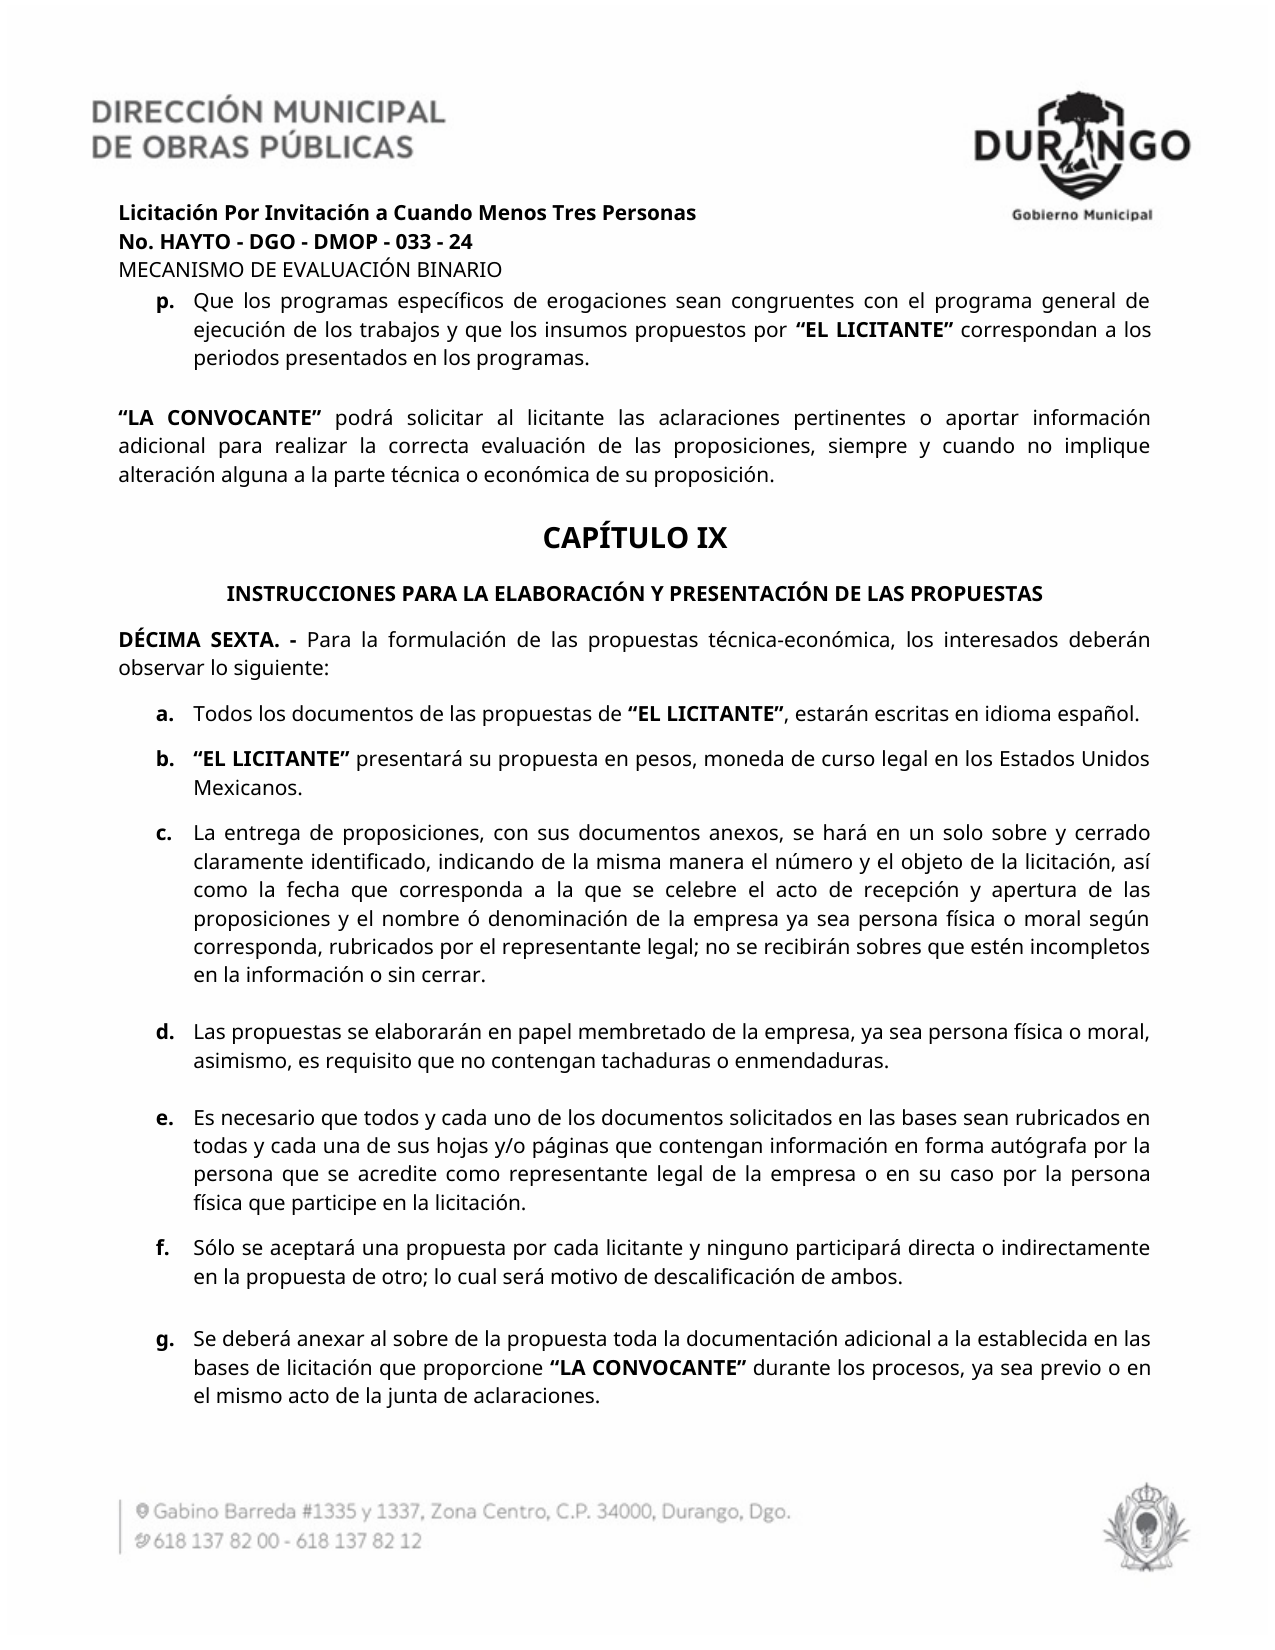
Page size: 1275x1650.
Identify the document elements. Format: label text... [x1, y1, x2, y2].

list Las propuestas se elaborarán en papel membretado de la empresa, ya sea persona física o moral, asimismo, es requisito que no contengan tachaduras o enmendaduras. [156, 1017, 1152, 1074]
list Sólo se aceptará una propuesta por cada licitante y ninguno participará directa o indirectamente en la propuesta de otro; lo cual será motivo de descalificación de ambos. [156, 1233, 1152, 1290]
list Todos los documentos de las propuestas de “EL LICITANTE”, estarán escritas en idioma español. [156, 699, 1152, 727]
list La entrega de proposiciones, con sus documentos anexos, se hará en un solo sobre y cerrado claramente identificado, indicando de la misma manera el número y el objeto de la licitación, así como la fecha que corresponda a la que se celebre el acto de recepción y apertura de las proposiciones y el nombre ó denominación de la empresa ya sea persona física o moral según corresponda, rubricados por el representante legal; no se recibirán sobres que estén incompletos en la información o sin cerrar. [156, 818, 1152, 989]
picture [7, 5, 1269, 1635]
text CAPÍTULO IX [118, 517, 1152, 557]
text “LA CONVOCANTE” podrá solicitar al licitante las aclaraciones pertinentes o aportar información adicional para realizar la correcta evaluación de las proposiciones, siempre y cuando no implique alteración alguna a la parte técnica o económica de su proposición. [118, 403, 1152, 488]
text INSTRUCCIONES PARA LA ELABORACIÓN Y PRESENTACIÓN DE LAS PROPUESTAS [118, 579, 1152, 608]
list Se deberá anexar al sobre de la propuesta toda la documentación adicional a la establecida en las bases de licitación que proporcione “LA CONVOCANTE” durante los procesos, ya sea previo o en el mismo acto de la junta de aclaraciones. [156, 1324, 1152, 1410]
text DÉCIMA SEXTA. - Para la formulación de las propuestas técnica-económica, los interesados deberán observar lo siguiente: [118, 625, 1152, 682]
list Que los programas específicos de erogaciones sean congruentes con el programa general de ejecución de los trabajos y que los insumos propuestos por “EL LICITANTE” correspondan a los periodos presentados en los programas. [156, 287, 1152, 372]
list Es necesario que todos y cada uno de los documentos solicitados en las bases sean rubricados en todas y cada una de sus hojas y/o páginas que contengan información en forma autógrafa por la persona que se acredite como representante legal de la empresa o en su caso por la persona física que participe en la licitación. [156, 1103, 1152, 1216]
list “EL LICITANTE” presentará su propuesta en pesos, moneda de curso legal en los Estados Unidos Mexicanos. [156, 744, 1152, 801]
